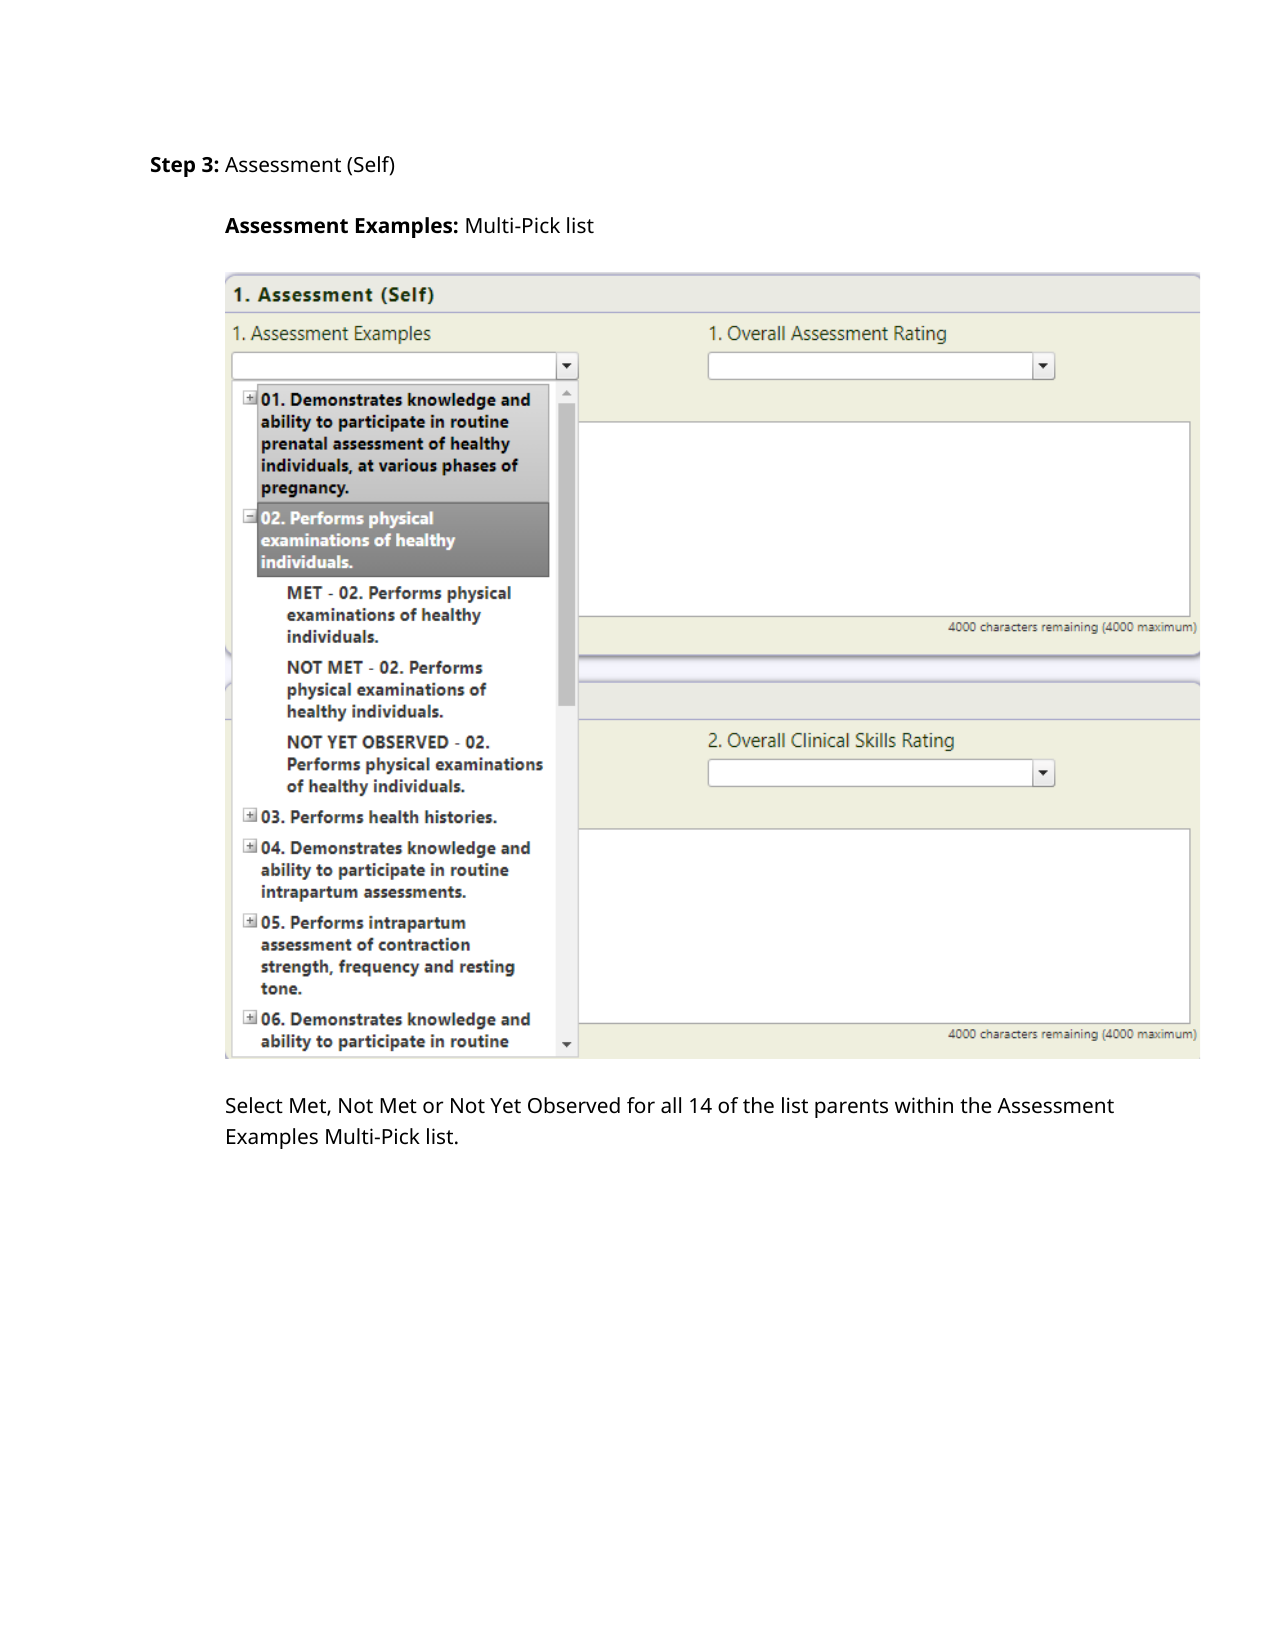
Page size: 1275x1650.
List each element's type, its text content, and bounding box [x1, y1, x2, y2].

text Step 3: Assessment (Self) [150, 150, 1125, 178]
picture [225, 272, 1200, 1059]
text Select Met, Not Met or Not Yet Observed for all 14 of the list parents within the Assessment Examples Multi-Pick list. [225, 1091, 1125, 1150]
text Assessment Examples: Multi-Pick list [225, 211, 1125, 240]
